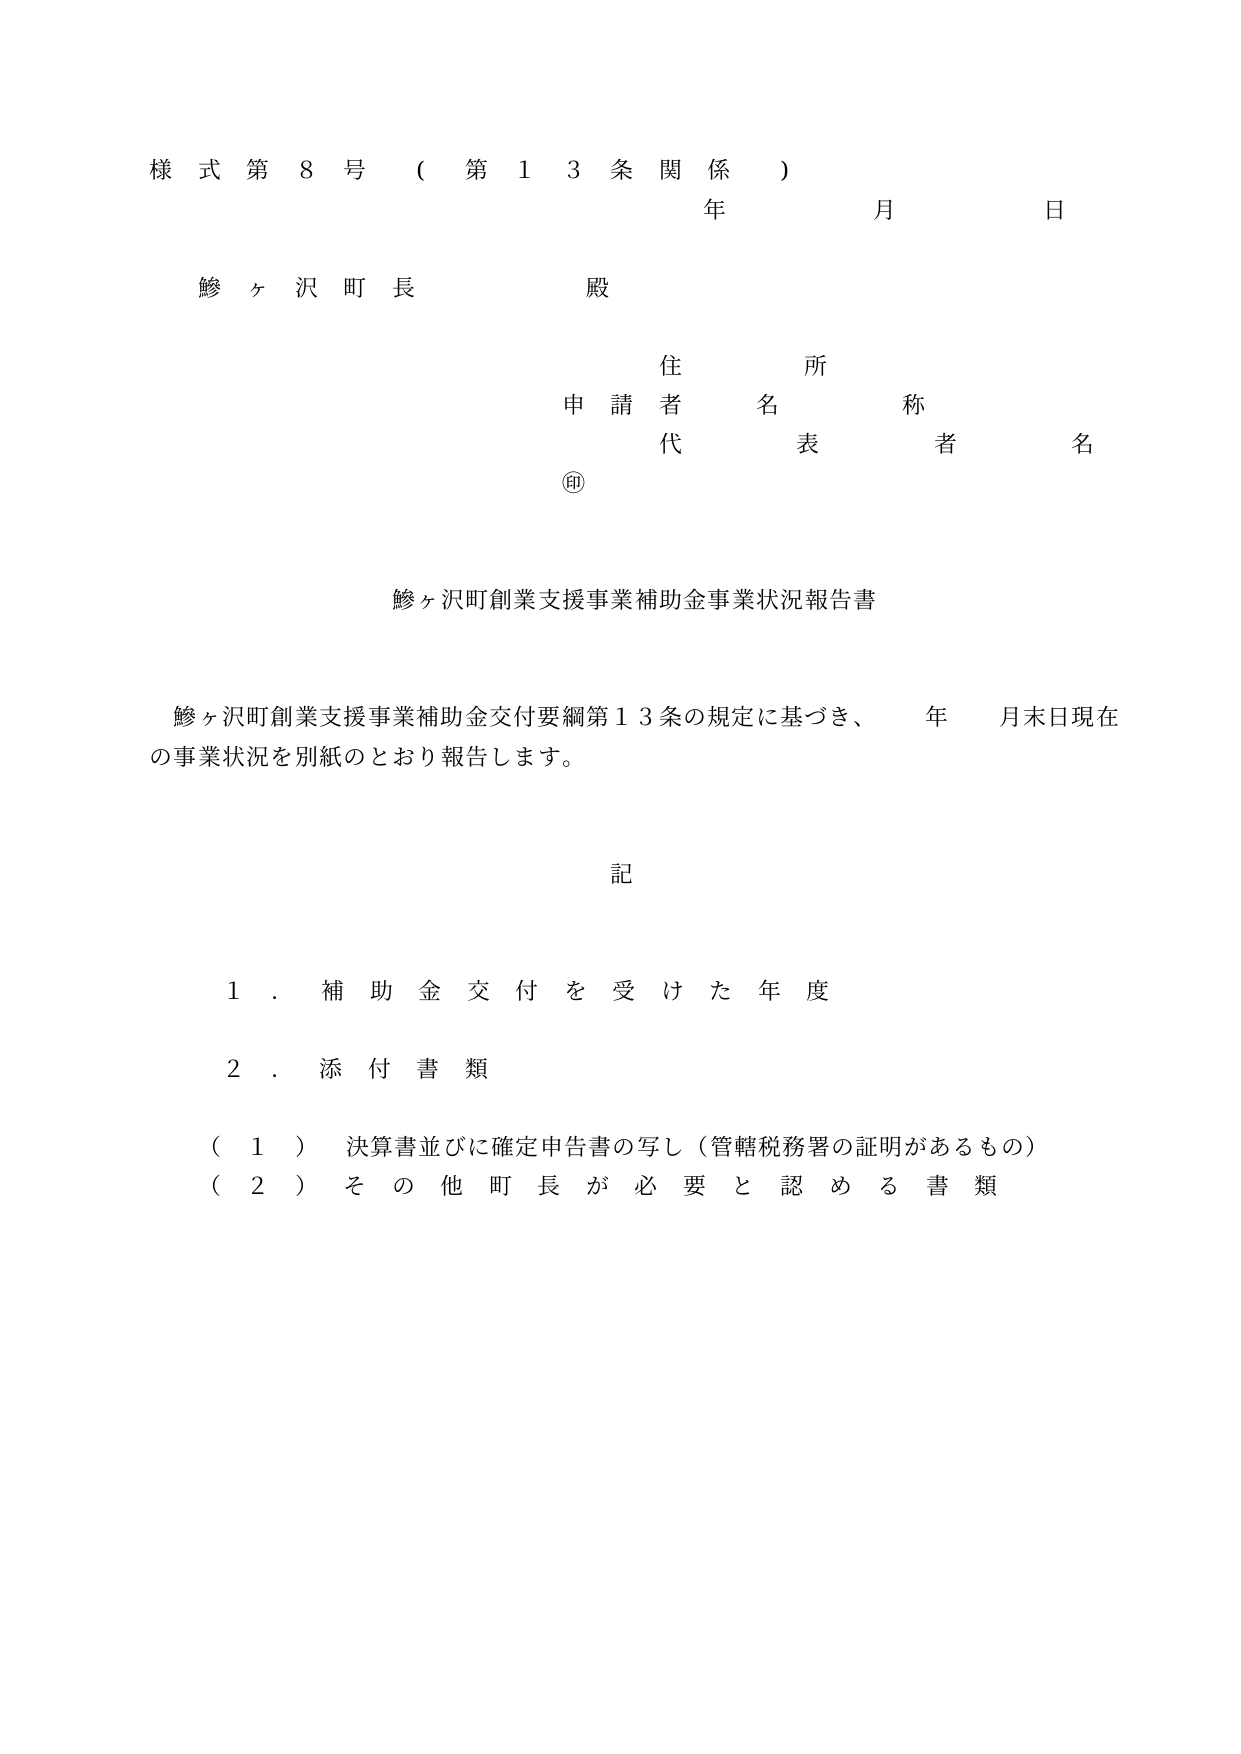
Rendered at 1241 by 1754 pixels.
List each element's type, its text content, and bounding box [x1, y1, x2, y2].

text 申請者 名 称 [552, 384, 1120, 423]
text 記 [149, 853, 1120, 892]
text 代表者名 ㊞ [552, 423, 1120, 501]
text （１）決算書並びに確定申告書の写し（管轄税務署の証明があるもの） [149, 1126, 1120, 1165]
text 様式第８号(第１３条関係) [149, 149, 1120, 189]
text 鰺ヶ沢町創業支援事業補助金事業状況報告書 [149, 579, 1120, 618]
text １．補助金交付を受けた年度 年度 [149, 970, 1120, 1009]
text 鰺ヶ沢町創業支援事業補助金交付要綱第１３条の規定に基づき、 年 月末日現在の事業状況を別紙のとおり報告します。 [149, 696, 1120, 774]
text （２）その他町長が必要と認める書類 [149, 1165, 1120, 1204]
text 年 月 日 [149, 189, 1091, 228]
text ２．添付書類 [149, 1048, 1120, 1087]
text 鰺ヶ沢町長 殿 [149, 267, 1120, 306]
text 住 所 [552, 345, 1120, 384]
